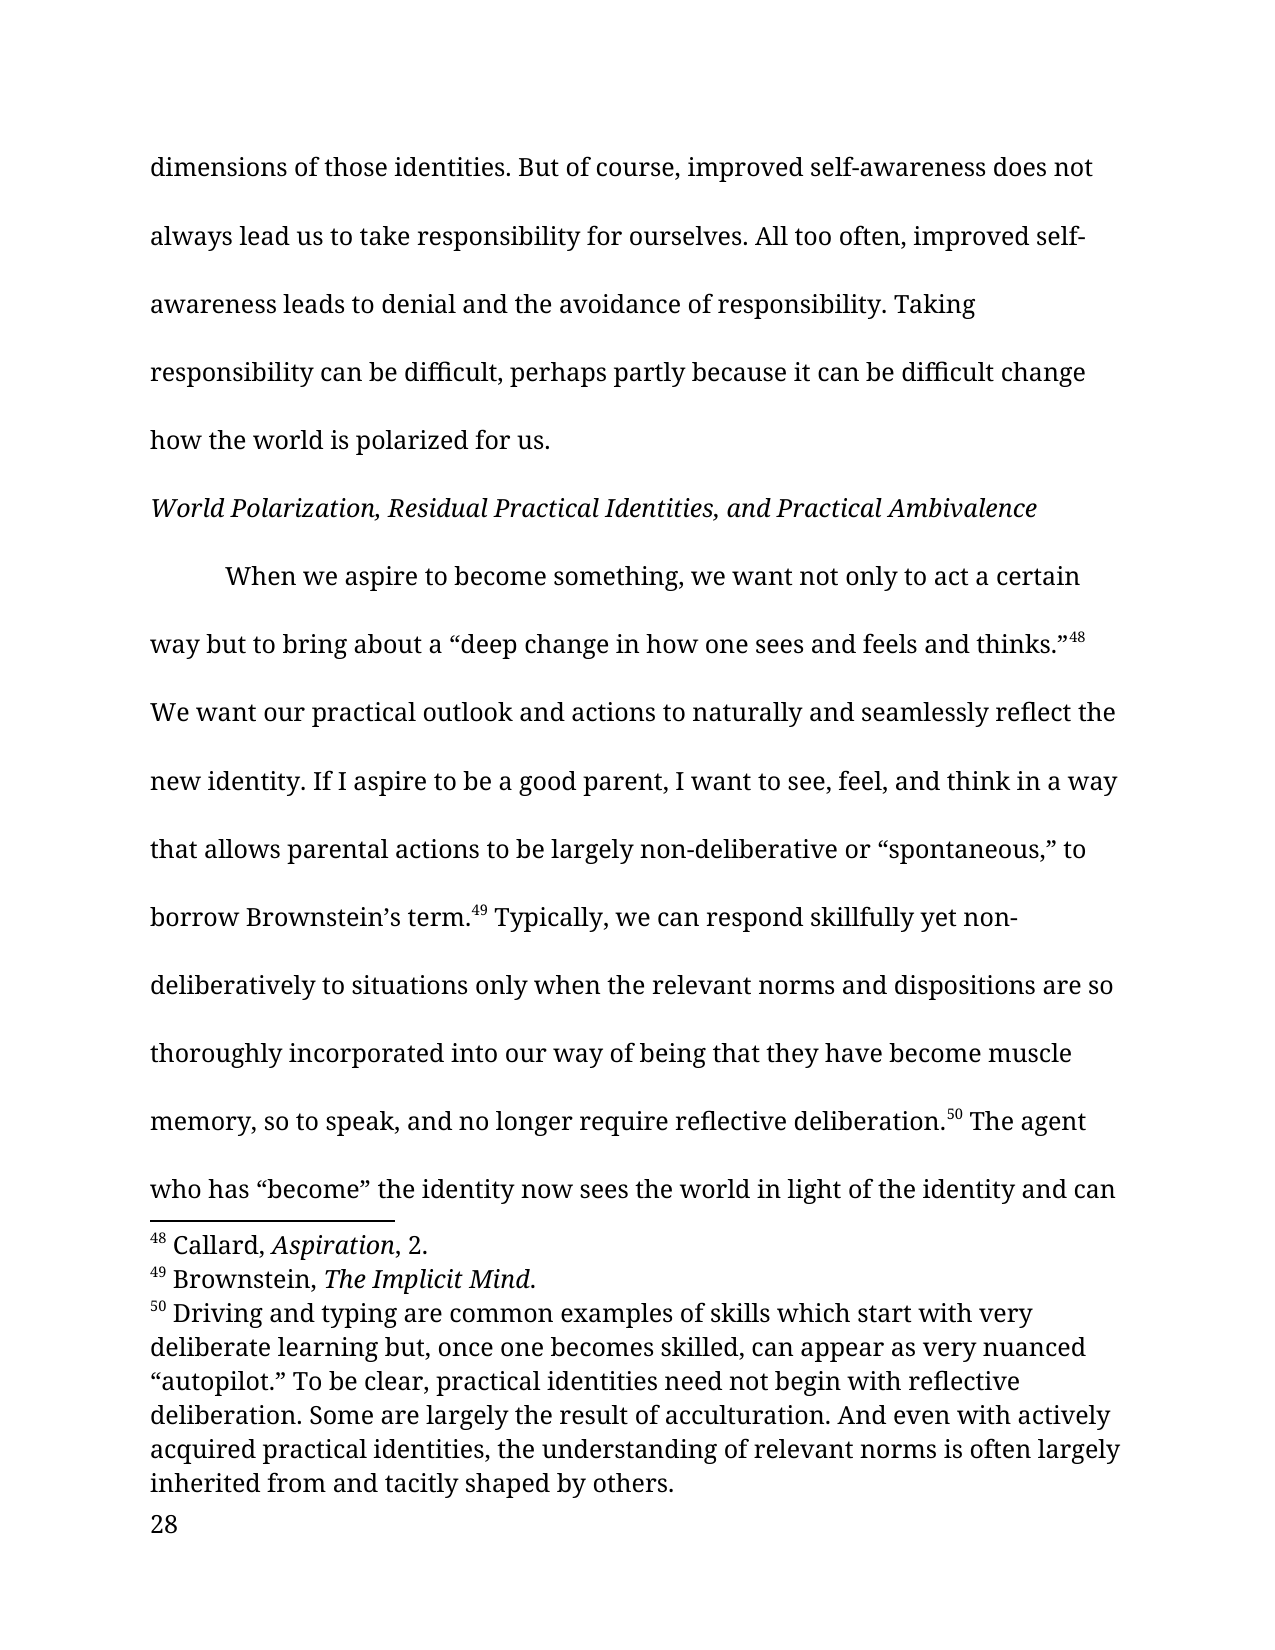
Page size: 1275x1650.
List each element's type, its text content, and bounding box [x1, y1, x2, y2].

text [150, 559, 1125, 1206]
text Some degree of self-awareness—including an awareness of the different dimensions of one’s practical identity and the level of coordination between them—is typically a precondition for taking responsibility for who we are. Such self-awareness can facilitate self-governance and promote coherence among our values. As we are better aware of how the solicits us and how we (tend to) respond to those solicitations, we may be better able to respond to situations and, over time, to shift how we are solicited. This could ultimately help us better coordinate our different identities (such as parent and writer) and the different dimensions of those identities. But of course, improved self-awareness does not always lead us to take responsibility for ourselves. All too often, improved self-awareness leads to denial and the avoidance of responsibility. Taking responsibility can be difficult, perhaps partly because it can be difficult change how the world is polarized for us. [150, 150, 1125, 457]
text World Polarization, Residual Practical Identities, and Practical Ambivalence [150, 491, 1125, 525]
